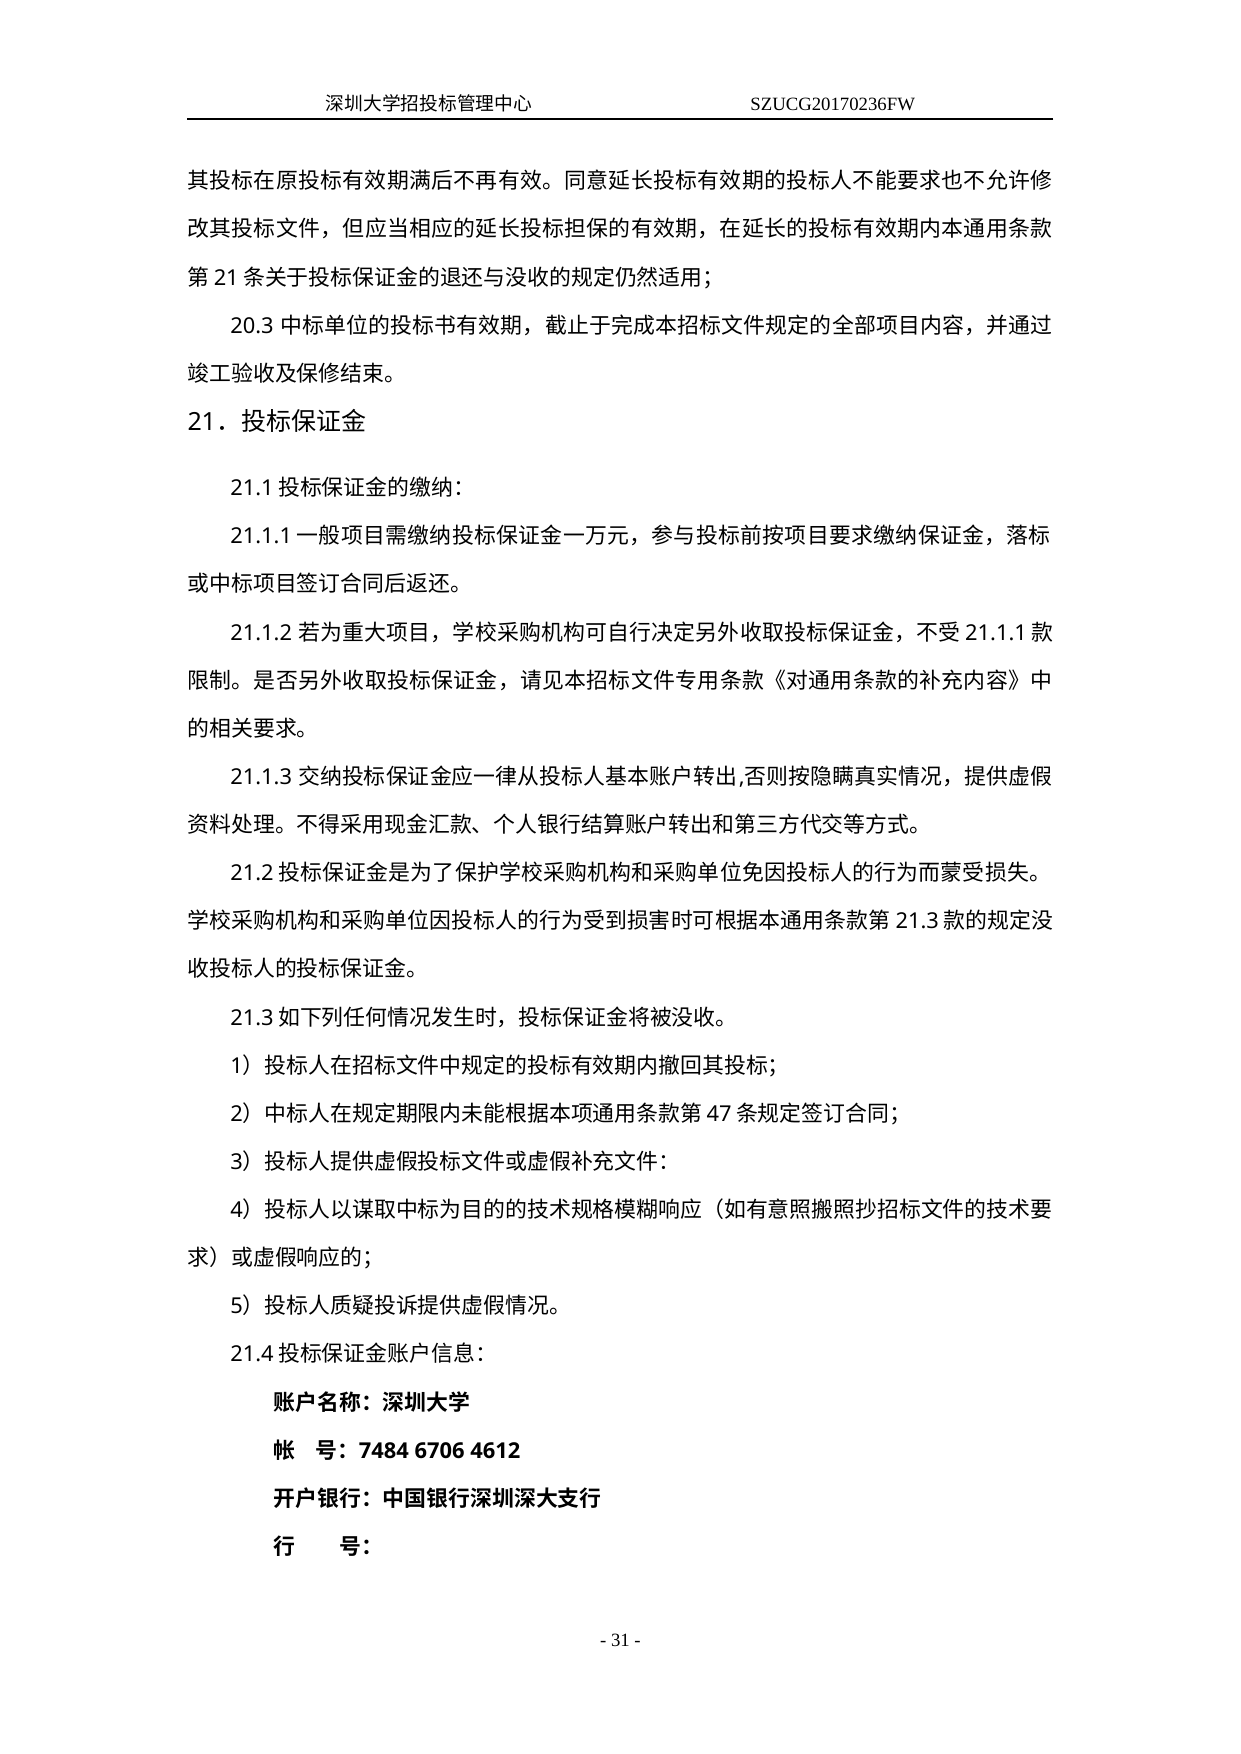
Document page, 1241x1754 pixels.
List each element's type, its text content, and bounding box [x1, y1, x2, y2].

text 开户银行：中国银行深圳深大支行 [187, 1473, 1053, 1521]
text 3）投标人提供虚假投标文件或虚假补充文件： [187, 1136, 1053, 1184]
text 20.3 中标单位的投标书有效期，截止于完成本招标文件规定的全部项目内容，并通过竣工验收及保修结束。 [187, 299, 1053, 396]
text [187, 155, 1053, 299]
text 帐 号：7484 6706 4612 [187, 1424, 1053, 1473]
text 21.1投标保证金的缴纳： [187, 462, 1053, 510]
text 21.3如下列任何情况发生时，投标保证金将被没收。 [187, 991, 1053, 1039]
text 缴纳投标保证金一万元，参与投标前按项目要求缴纳保证金，落标或中标项目签订合同后返还。 [187, 510, 1053, 606]
text 行 号： [187, 1521, 1053, 1569]
text 5）投标人质疑投诉提供虚假情况。 [187, 1280, 1053, 1328]
text 21.2投标保证金是为了保护学校采购机构和采购单位免因投标人的行为而蒙受损失。学校采购机构和采购单位因投标人的行为受到损害时可根据本通用条款第21.3款的规定没收投标人的投标保证金。 [187, 847, 1053, 991]
text 21.1.3 交纳投标保证金应一律从投标人基本账户转出,否则按隐瞒真实情况，提供虚假资料处理。不得采用现金汇款、个人银行结算账户转出和第三方代交等方式。 [187, 751, 1053, 847]
text 21.1.2 若为重大项目，学校采购机构可自行决定另外收取投标保证金，不受21.1.1款限制。是否另外收取投标保证金，请见本招标文件专用条款《对通用条款的补充内容》中的相关要求。 [187, 606, 1053, 751]
text 21.4投标保证金账户信息： [187, 1328, 1053, 1376]
text 21．投标保证金 [187, 396, 1053, 444]
text 4）投标人以谋取中标为目的的技术规格模糊响应（如有意照搬照抄招标文件的技术要求）或虚假响应的； [187, 1184, 1053, 1280]
text 1）投标人在招标文件中规定的投标有效期内撤回其投标； [187, 1039, 1053, 1088]
text 账户名称：深圳大学 [187, 1376, 1053, 1424]
text 2）中标人在规定期限内未能根据本项通用条款第47条规定签订合同； [187, 1088, 1053, 1136]
